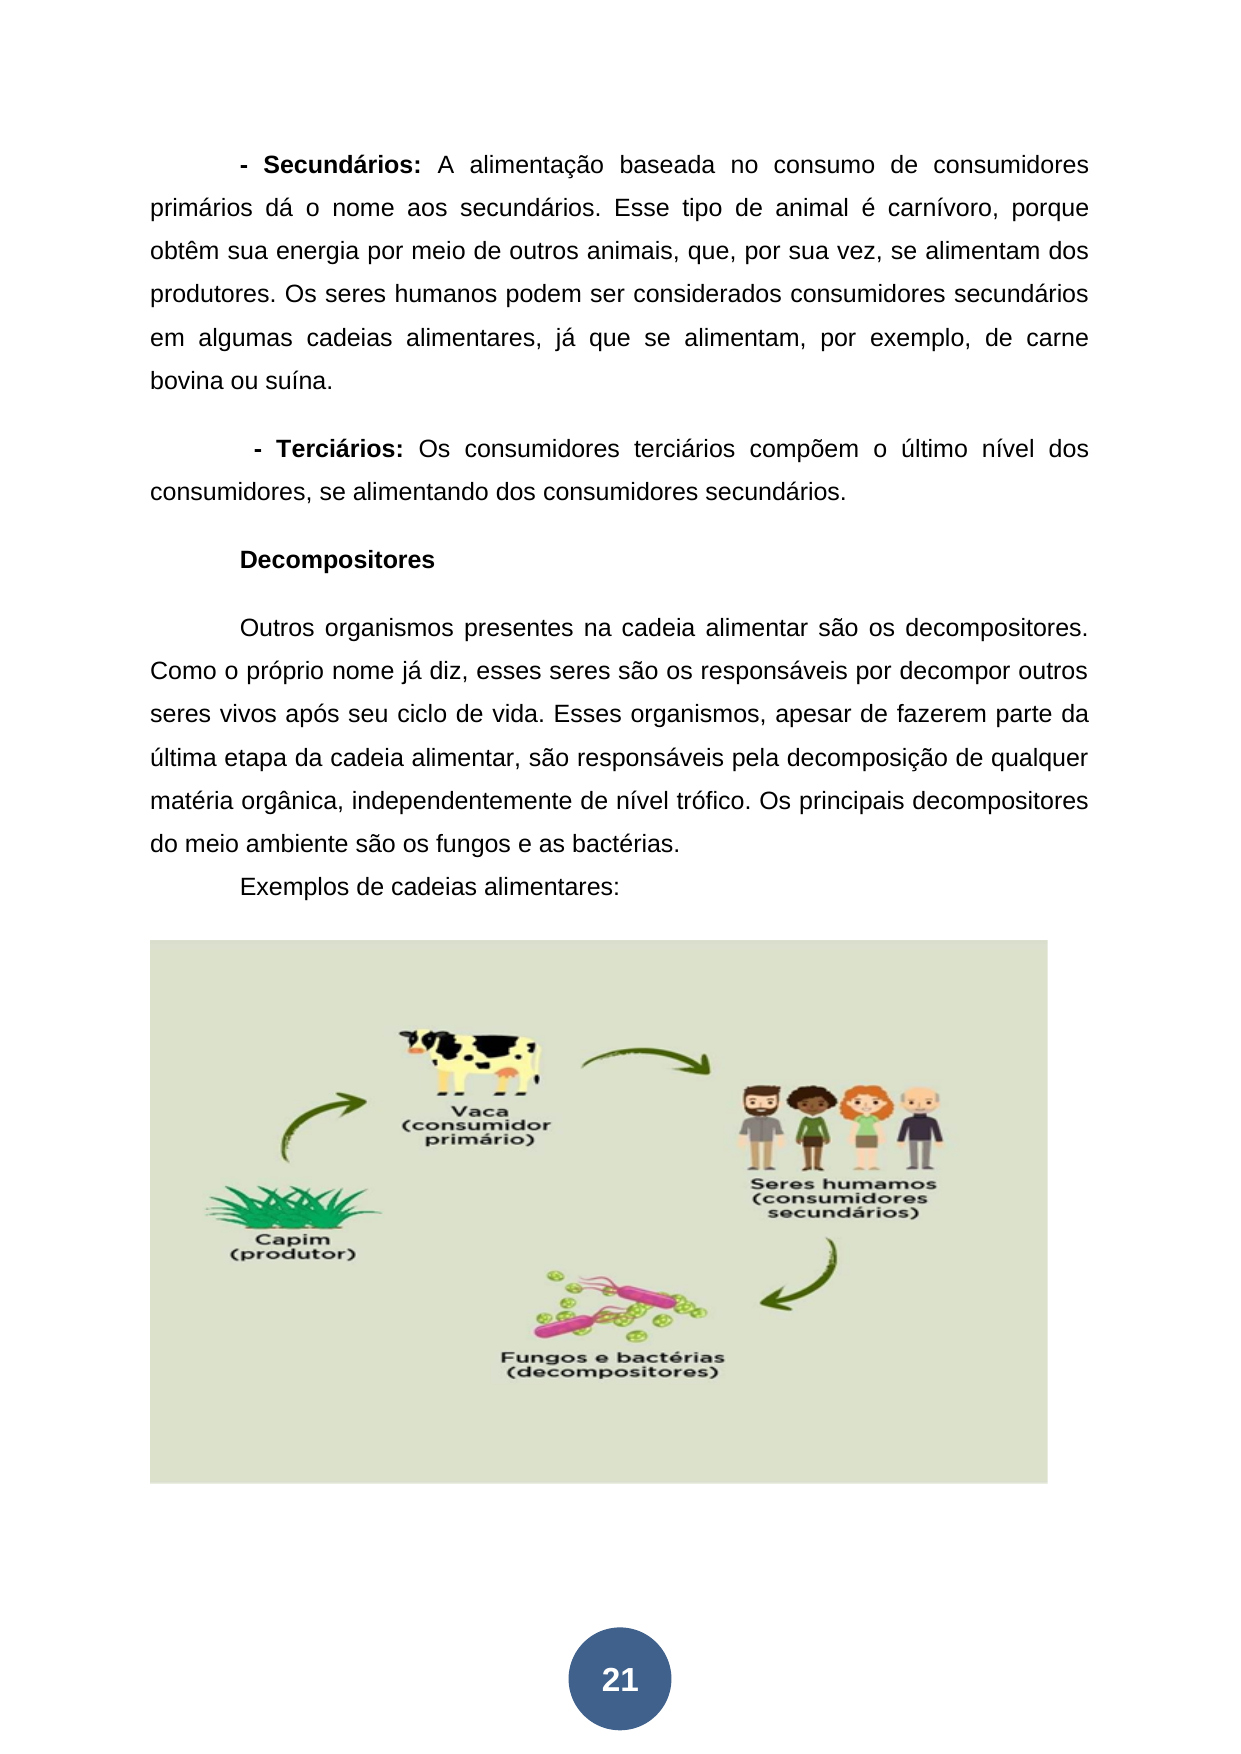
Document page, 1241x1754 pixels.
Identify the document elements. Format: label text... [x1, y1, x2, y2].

text - Terciários: Os consumidores terciários compõem o último nível dos consumidores, se alimentando dos consumidores secundários. [150, 434, 1090, 506]
text - Secundários: A alimentação baseada no consumo de consumidores primários dá o nome aos secundários. Esse tipo de animal é carnívoro, porque obtêm sua energia por meio de outros animais, que, por sua vez, se alimentam dos produtores. Os seres humanos podem ser considerados consumidores secundários em algumas cadeias alimentares, já que se alimentam, por exemplo, de carne bovina ou suína. [150, 150, 1090, 394]
text Exemplos de cadeias alimentares: [150, 872, 1090, 901]
text Outros organismos presentes na cadeia alimentar são os decompositores. Como o próprio nome já diz, esses seres são os responsáveis por decompor outros seres vivos após seu ciclo de vida. Esses organismos, apesar de fazerem parte da última etapa da cadeia alimentar, são responsáveis pela decomposição de qualquer matéria orgânica, independentemente de nível trófico. Os principais decompositores do meio ambiente são os fungos e as bactérias. [150, 613, 1090, 857]
text Decompositores [150, 545, 1090, 574]
picture [150, 940, 1048, 1484]
